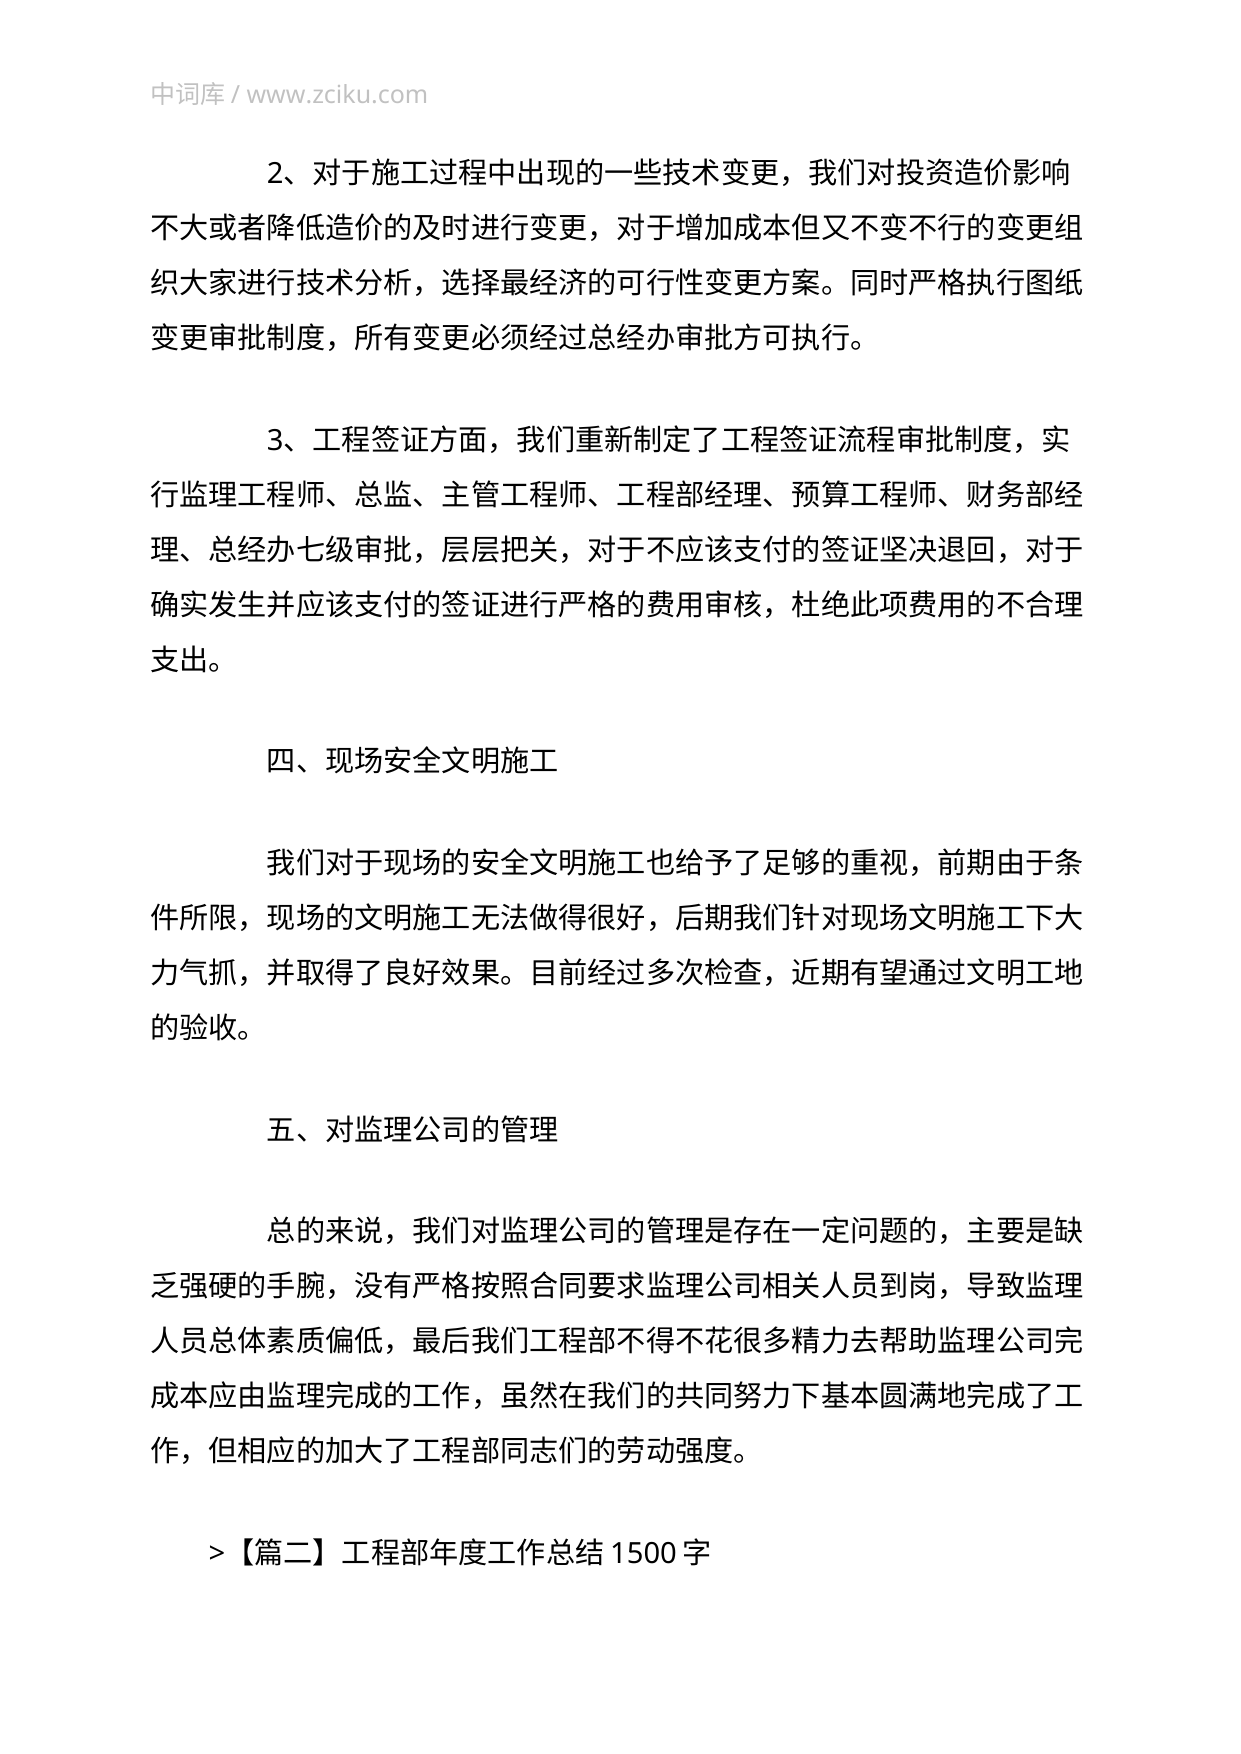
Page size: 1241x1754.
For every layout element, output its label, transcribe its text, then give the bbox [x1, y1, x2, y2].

text 五、对监理公司的管理 [150, 1106, 1090, 1148]
text 四、现场安全文明施工 [150, 738, 1090, 780]
text >【篇二】工程部年度工作总结1500字 [150, 1529, 1090, 1572]
text 3、工程签证方面，我们重新制定了工程签证流程审批制度，实行监理工程师、总监、主管工程师、工程部经理、预算工程师、财务部经理、总经办七级审批，层层把关，对于不应该支付的签证坚决退回，对于确实发生并应该支付的签证进行严格的费用审核，杜绝此项费用的不合理支出。 [150, 417, 1090, 678]
text 2、对于施工过程中出现的一些技术变更，我们对投资造价影响不大或者降低造价的及时进行变更，对于增加成本但又不变不行的变更组织大家进行技术分析，选择最经济的可行性变更方案。同时严格执行图纸变更审批制度，所有变更必须经过总经办审批方可执行。 [150, 150, 1090, 357]
text 总的来说，我们对监理公司的管理是存在一定问题的，主要是缺乏强硬的手腕，没有严格按照合同要求监理公司相关人员到岗，导致监理人员总体素质偏低，最后我们工程部不得不花很多精力去帮助监理公司完成本应由监理完成的工作，虽然在我们的共同努力下基本圆满地完成了工作，但相应的加大了工程部同志们的劳动强度。 [150, 1208, 1090, 1470]
text 我们对于现场的安全文明施工也给予了足够的重视，前期由于条件所限，现场的文明施工无法做得很好，后期我们针对现场文明施工下大力气抓，并取得了良好效果。目前经过多次检查，近期有望通过文明工地的验收。 [150, 840, 1090, 1047]
